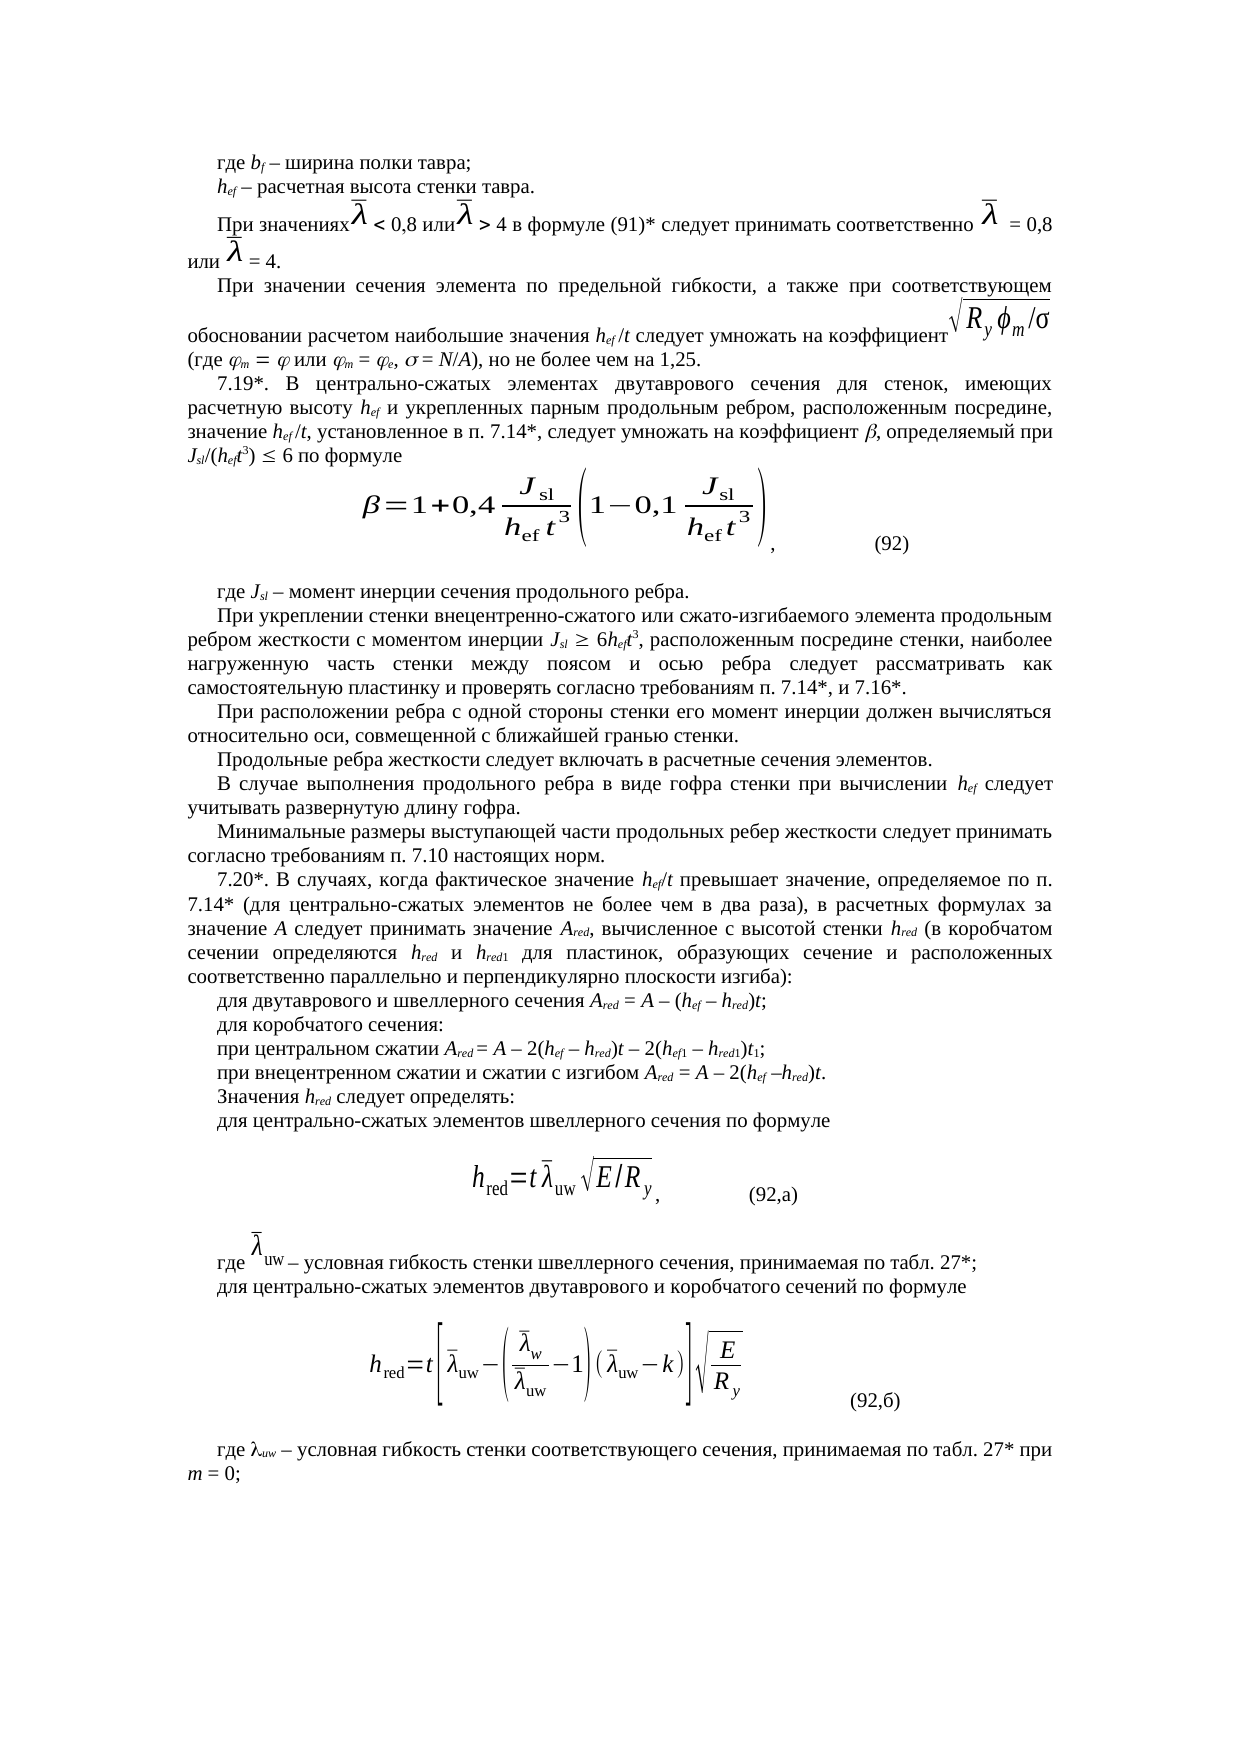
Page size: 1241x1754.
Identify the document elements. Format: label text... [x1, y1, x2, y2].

text для центрально-сжатых элементов швеллерного сечения по формуле [187, 1108, 1053, 1132]
text 7.19*. В центрально-сжатых элементах двутаврового сечения для стенок, имеющих расчетную высоту hef и укрепленных парным продольным ребром, расположенным посредине, значение hef /t, установленное в п. 7.14*, следует умножать на коэффициент , определяемый при Jsl/(heft3) 6 по формуле [187, 371, 1053, 467]
text При значении сечения элемента по предельной гибкости, а также при соответствующем обосновании расчетом наибольшие значения hef /t следует умножать на коэффициент(где m или m = e, = N/A), но не более чем на 1,25. [187, 273, 1053, 371]
text При укреплении стенки внецентренно-сжатого или сжато-изгибаемого элемента продольным ребром жесткости с моментом инерции Jsl 6heft3, расположенным посредине стенки, наиболее нагруженную часть стенки между поясом и осью ребра следует рассматривать как самостоятельную пластинку и проверять согласно требованиям п. 7.14*, и 7.16*. [187, 603, 1053, 699]
text 7.20*. В случаях, когда фактическое значение hef/t превышает значение, определяемое по п. 7.14* (для центрально-сжатых элементов не более чем в два раза), в расчетных формулах за значение А следует принимать значение Аred, вычисленное с высотой стенки hred (в коробчатом сечении определяются hred и hred1 для пластинок, образующих сечение и расположенных соответственно параллельно и перпендикулярно плоскости изгиба): [187, 867, 1053, 988]
text hef расчетная высота стенки тавра. [187, 174, 1053, 198]
text при внецентренном сжатии и сжатии с изгибом Ared = A 2(hef hred)t. [187, 1060, 1053, 1084]
text Минимальные размеры выступающей части продольных ребер жесткости следует принимать согласно требованиям п. 7.10 настоящих норм. [187, 819, 1053, 867]
text Значения hred следует определять: [187, 1084, 1053, 1108]
text при центральном сжатии Ared = A 2(hef hred)t 2(hef1 hred1)t1; [187, 1036, 1053, 1060]
text где bf ширина полки тавра; [187, 150, 1053, 174]
text , (92) [187, 467, 1053, 554]
text где Jsl момент инерции сечения продольного ребра. [187, 579, 1053, 603]
text для двутаврового и швеллерного сечения Ared = A (hef hred)t; [187, 988, 1053, 1012]
text где условная гибкость стенки швеллерного сечения, принимаемая по табл. 27*; [187, 1230, 1053, 1274]
text , (92,а) [187, 1156, 1053, 1206]
text для коробчатого сечения: [187, 1012, 1053, 1036]
text При расположении ребра с одной стороны стенки его момент инерции должен вычисляться относительно оси, совмещенной с ближайшей гранью стенки. [187, 699, 1053, 747]
text Продольные ребра жесткости следует включать в расчетные сечения элементов. [187, 747, 1053, 771]
text В случае выполнения продольного ребра в виде гофра стенки при вычислении hef следует учитывать развернутую длину гофра. [187, 771, 1053, 819]
text (92,б) [187, 1322, 1053, 1412]
text где uw условная гибкость стенки соответствующего сечения, принимаемая по табл. 27* при m = 0; [187, 1436, 1053, 1484]
text для центрально-сжатых элементов двутаврового и коробчатого сечений по формуле [187, 1274, 1053, 1298]
text При значениях или в формуле (91)* следует принимать соответственно = 0,8 или = 4. [187, 198, 1053, 273]
